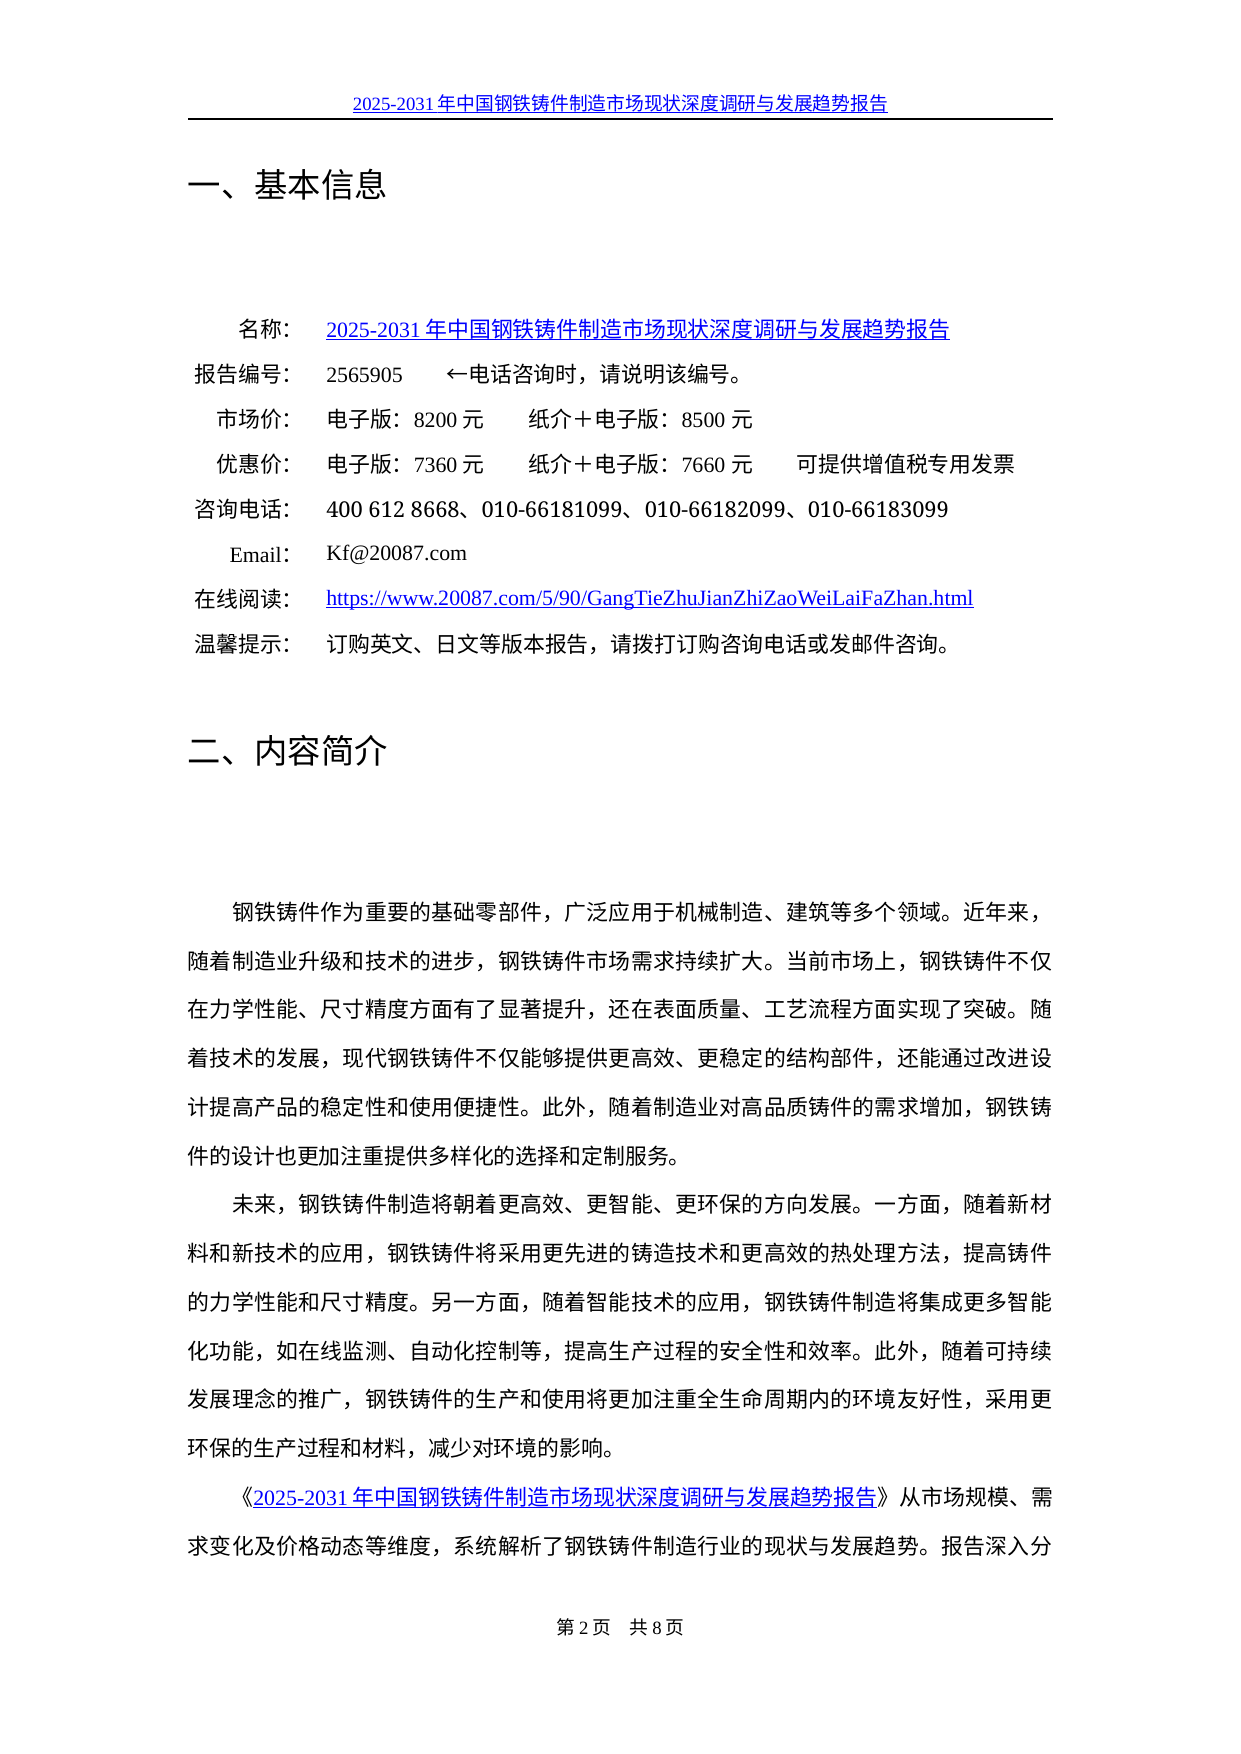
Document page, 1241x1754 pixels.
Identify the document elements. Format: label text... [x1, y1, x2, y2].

table_cell 电子版：8200 元 纸介＋电子版：8500 元 [315, 402, 1073, 447]
title 一、基本信息 [187, 150, 1053, 215]
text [187, 894, 1053, 1561]
table_cell 电子版：7360 元 纸介＋电子版：7660 元 可提供增值税专用发票 [315, 447, 1073, 492]
table_header 2025-2031年中国钢铁铸件制造市场现状深度调研与发展趋势报告 [315, 312, 1073, 357]
table_cell 优惠价： [167, 447, 315, 492]
table_cell [315, 582, 1073, 627]
table_cell 订购英文、日文等版本报告，请拨打订购咨询电话或发邮件咨询。 [315, 627, 1073, 672]
table_header 名称： [167, 312, 315, 357]
table_cell Kf@20087.com [315, 537, 1073, 582]
table_cell 400 612 8668、010-66181099、010-66182099、010-66183099 [315, 492, 1073, 537]
table_cell 报告编号： [167, 357, 315, 402]
table_cell 市场价： [167, 402, 315, 447]
table_cell 咨询电话： [167, 492, 315, 537]
title 二、内容简介 [187, 717, 1053, 782]
table_cell 温馨提示： [167, 627, 315, 672]
table_cell 2565905 ←电话咨询时，请说明该编号。 [315, 357, 1073, 402]
table_cell Email： [167, 537, 315, 582]
table_cell 在线阅读： [167, 582, 315, 627]
